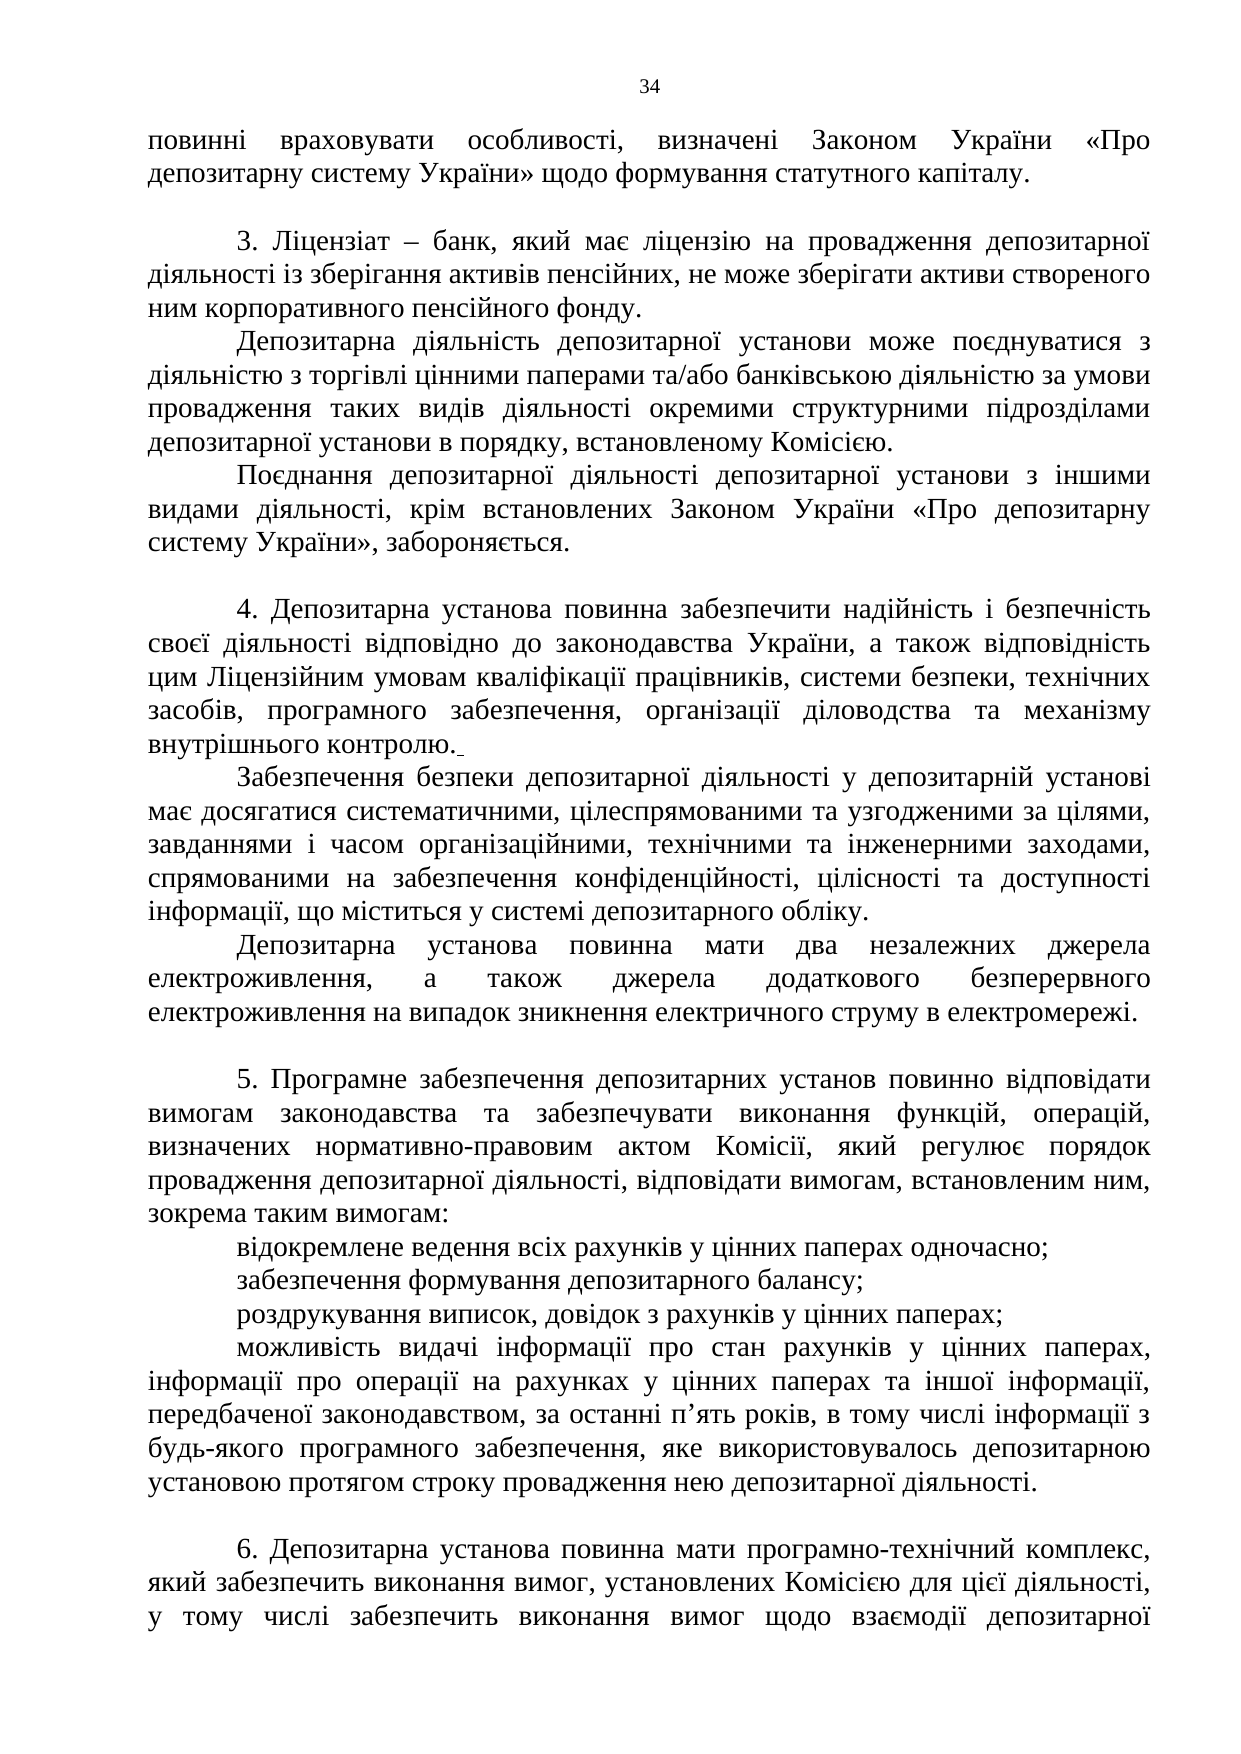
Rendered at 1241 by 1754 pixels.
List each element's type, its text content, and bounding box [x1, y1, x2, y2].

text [148, 122, 1152, 189]
text 5. Програмне забезпечення депозитарних установ повинно відповідати вимогам законодавства та забезпечувати виконання функцій, операцій, визначених нормативно-правовим актом Комісії, який регулює порядок провадження депозитарної діяльності, відповідати вимогам, встановленим ним, зокрема таким вимогам: [148, 1061, 1152, 1229]
text відокремлене ведення всіх рахунків у цінних паперах одночасно; [148, 1229, 1152, 1262]
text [148, 1531, 1152, 1631]
text забезпечення формування депозитарного балансу; [148, 1262, 1152, 1296]
text 3. Ліцензіат – банк, який має ліцензію на провадження депозитарної діяльності із зберігання активів пенсійних, не може зберігати активи створеного ним корпоративного пенсійного фонду. [148, 223, 1152, 323]
text 4. Депозитарна установа повинна забезпечити надійність і безпечність своєї діяльності відповідно до законодавства України, а також відповідність цим Ліцензійним умовам кваліфікації працівників, системи безпеки, технічних засобів, програмного забезпечення, організації діловодства та механізму внутрішнього контролю. [148, 592, 1152, 759]
text Поєднання депозитарної діяльності депозитарної установи з іншими видами діяльності, крім встановлених Законом України «Про депозитарну систему України», забороняється. [148, 457, 1152, 558]
text Забезпечення безпеки депозитарної діяльності у депозитарній установі має досягатися систематичними, цілеспрямованими та узгодженими за цілями, завданнями і часом організаційними, технічними та інженерними заходами, спрямованими на забезпечення конфіденційності, цілісності та доступності інформації, що міститься у системі депозитарного обліку. [148, 759, 1152, 927]
text Депозитарна діяльність депозитарної установи може поєднуватися з діяльністю з торгівлі цінними паперами та/або банківською діяльністю за умови провадження таких видів діяльності окремими структурними підрозділами депозитарної установи в порядку, встановленому Комісією. [148, 323, 1152, 457]
text Депозитарна установа повинна мати два незалежних джерела електроживлення, а також джерела додаткового безперервного електроживлення на випадок зникнення електричного струму в електромережі. [148, 927, 1152, 1028]
text можливість видачі інформації про стан рахунків у цінних паперах, інформації про операції на рахунках у цінних паперах та іншої інформації, передбаченої законодавством, за останні п’ять років, в тому числі інформації з будь-якого програмного забезпечення, яке використовувалось депозитарною установою протягом строку провадження нею депозитарної діяльності. [148, 1329, 1152, 1497]
text роздрукування виписок, довідок з рахунків у цінних паперах; [148, 1296, 1152, 1329]
